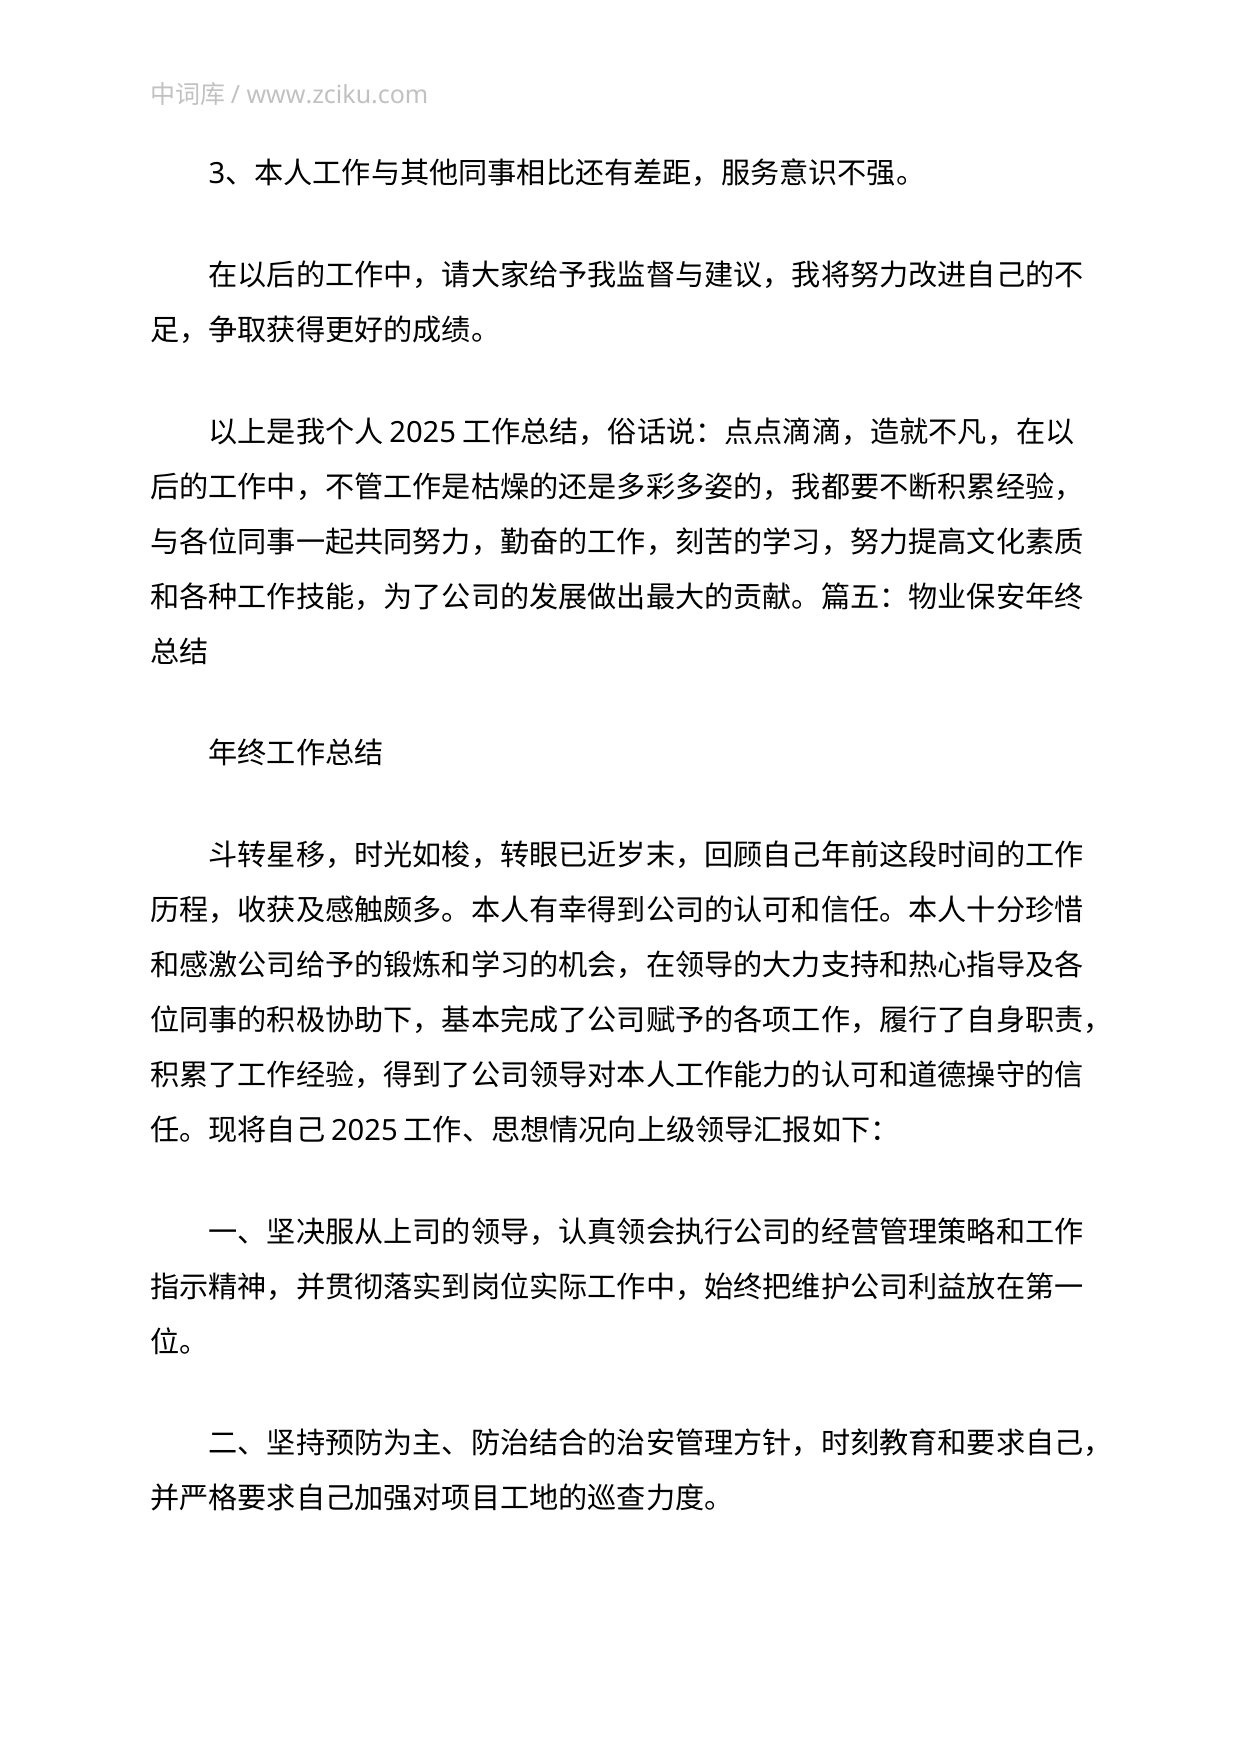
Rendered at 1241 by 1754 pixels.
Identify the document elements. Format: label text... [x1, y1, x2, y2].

text 在以后的工作中，请大家给予我监督与建议，我将努力改进自己的不足，争取获得更好的成绩。 [150, 252, 1090, 349]
text 以上是我个人2025工作总结，俗话说：点点滴滴，造就不凡，在以后的工作中，不管工作是枯燥的还是多彩多姿的，我都要不断积累经验，与各位同事一起共同努力，勤奋的工作，刻苦的学习，努力提高文化素质和各种工作技能，为了公司的发展做出最大的贡献。篇五：物业保安年终总结 [150, 409, 1090, 671]
text 一、坚决服从上司的领导，认真领会执行公司的经营管理策略和工作指示精神，并贯彻落实到岗位实际工作中，始终把维护公司利益放在第一位。 [150, 1208, 1090, 1360]
text 3、本人工作与其他同事相比还有差距，服务意识不强。 [150, 150, 1090, 192]
text 二、坚持预防为主、防治结合的治安管理方针，时刻教育和要求自己，并严格要求自己加强对项目工地的巡查力度。 [150, 1420, 1090, 1517]
text 斗转星移，时光如梭，转眼已近岁末，回顾自己年前这段时间的工作历程，收获及感触颇多。本人有幸得到公司的认可和信任。本人十分珍惜和感激公司给予的锻炼和学习的机会，在领导的大力支持和热心指导及各位同事的积极协助下，基本完成了公司赋予的各项工作，履行了自身职责，积累了工作经验，得到了公司领导对本人工作能力的认可和道德操守的信任。现将自己2025工作、思想情况向上级领导汇报如下： [150, 832, 1090, 1149]
text 年终工作总结 [150, 730, 1090, 772]
